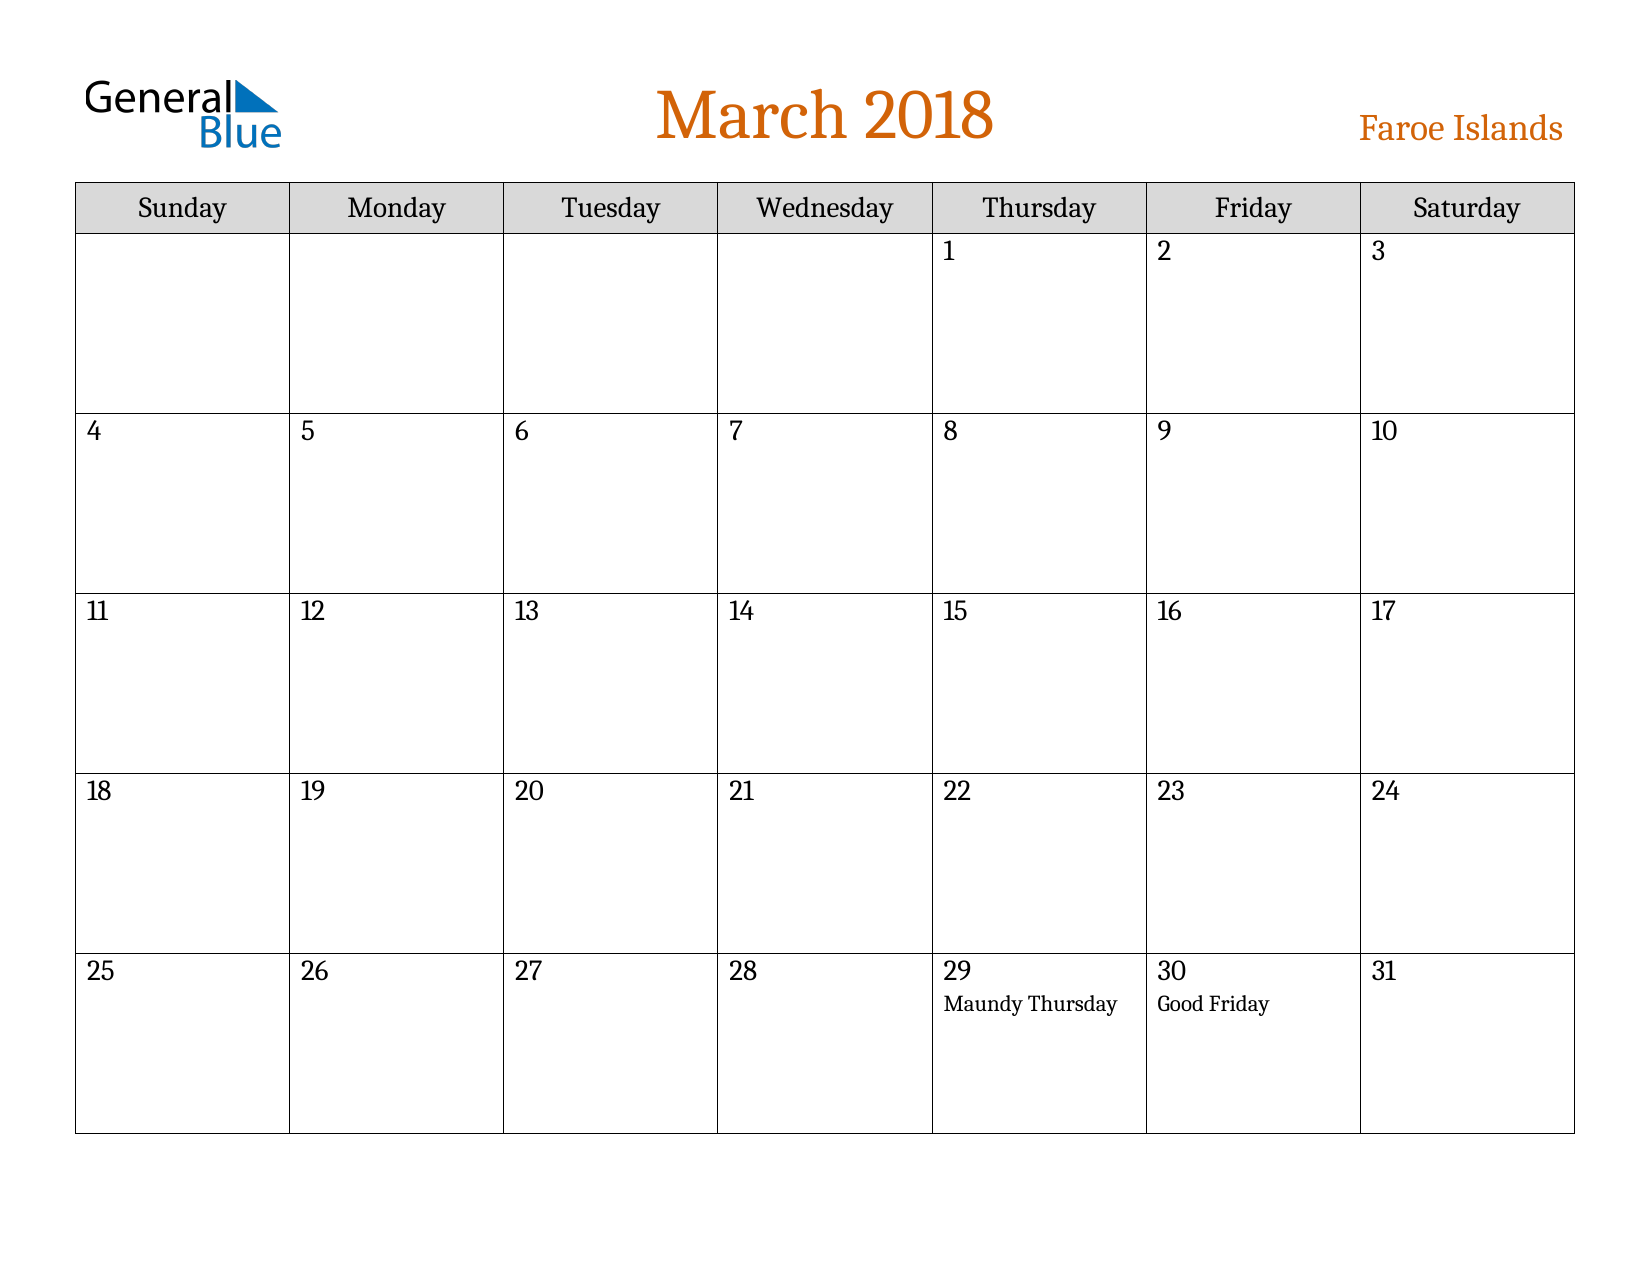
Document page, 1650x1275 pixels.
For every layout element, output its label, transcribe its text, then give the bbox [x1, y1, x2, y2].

table_cell [1361, 270, 1574, 413]
table_cell [290, 270, 503, 413]
table_cell [933, 270, 1146, 413]
table_cell [290, 630, 503, 773]
table_cell [1147, 270, 1360, 413]
table_cell 6 [504, 414, 717, 450]
table_cell [1361, 990, 1574, 1133]
table_cell 1 [933, 234, 1146, 270]
table_cell [718, 990, 932, 1133]
table_cell [718, 810, 932, 953]
table_cell [718, 450, 932, 593]
table_cell 30 [1147, 954, 1360, 990]
table_cell 3 [1361, 234, 1574, 270]
table_cell 17 [1361, 594, 1574, 630]
table_cell Maundy Thursday [933, 990, 1146, 1133]
table_cell [933, 450, 1146, 593]
table_cell 21 [718, 774, 932, 810]
table_cell 16 [1147, 594, 1360, 630]
table_header March 2018 [504, 75, 1146, 182]
table_cell [290, 450, 503, 593]
table_cell [290, 234, 503, 270]
table_cell 29 [933, 954, 1146, 990]
table_cell 28 [718, 954, 932, 990]
table_cell [504, 990, 717, 1133]
table_cell [504, 450, 717, 593]
table_header [76, 75, 503, 182]
table_cell 11 [76, 594, 289, 630]
table_cell [504, 234, 717, 270]
table_cell [76, 234, 289, 270]
table_cell [76, 630, 289, 773]
table_cell 15 [933, 594, 1146, 630]
table_cell Thursday [933, 183, 1146, 233]
table_cell [933, 630, 1146, 773]
table_cell [290, 990, 503, 1133]
table_cell 2 [1147, 234, 1360, 270]
table_cell 19 [290, 774, 503, 810]
table_cell [718, 630, 932, 773]
table_cell 23 [1147, 774, 1360, 810]
table_cell [1147, 810, 1360, 953]
table_cell Wednesday [718, 183, 932, 233]
table_cell [290, 810, 503, 953]
table_cell [76, 450, 289, 593]
table_cell 12 [290, 594, 503, 630]
table_cell [1361, 450, 1574, 593]
table_cell 22 [933, 774, 1146, 810]
table_cell [1361, 630, 1574, 773]
table_cell [718, 270, 932, 413]
table_cell 9 [1147, 414, 1360, 450]
table_cell 24 [1361, 774, 1574, 810]
picture [86, 80, 281, 148]
table_cell [933, 810, 1146, 953]
table_cell 10 [1361, 414, 1574, 450]
table_cell 26 [290, 954, 503, 990]
table_cell 20 [504, 774, 717, 810]
table_cell [76, 990, 289, 1133]
table_cell 7 [718, 414, 932, 450]
table_cell 25 [76, 954, 289, 990]
table_cell 31 [1361, 954, 1574, 990]
table_cell [76, 810, 289, 953]
table_cell 4 [76, 414, 289, 450]
table_cell [1147, 630, 1360, 773]
table_cell [504, 810, 717, 953]
table_cell Good Friday [1147, 990, 1360, 1133]
table_cell Tuesday [504, 183, 717, 233]
table_cell Saturday [1361, 183, 1574, 233]
table_cell [76, 270, 289, 413]
table_cell 18 [76, 774, 289, 810]
table_cell [718, 234, 932, 270]
table_cell 14 [718, 594, 932, 630]
table_cell Monday [290, 183, 503, 233]
table_cell 27 [504, 954, 717, 990]
table_cell 5 [290, 414, 503, 450]
table_cell 8 [933, 414, 1146, 450]
table_cell Friday [1147, 183, 1360, 233]
table_cell [504, 270, 717, 413]
table_cell Sunday [76, 183, 289, 233]
table_cell [504, 630, 717, 773]
table_header Faroe Islands [1146, 75, 1574, 182]
table_cell [1361, 810, 1574, 953]
table_cell 13 [504, 594, 717, 630]
table_cell [1147, 450, 1360, 593]
